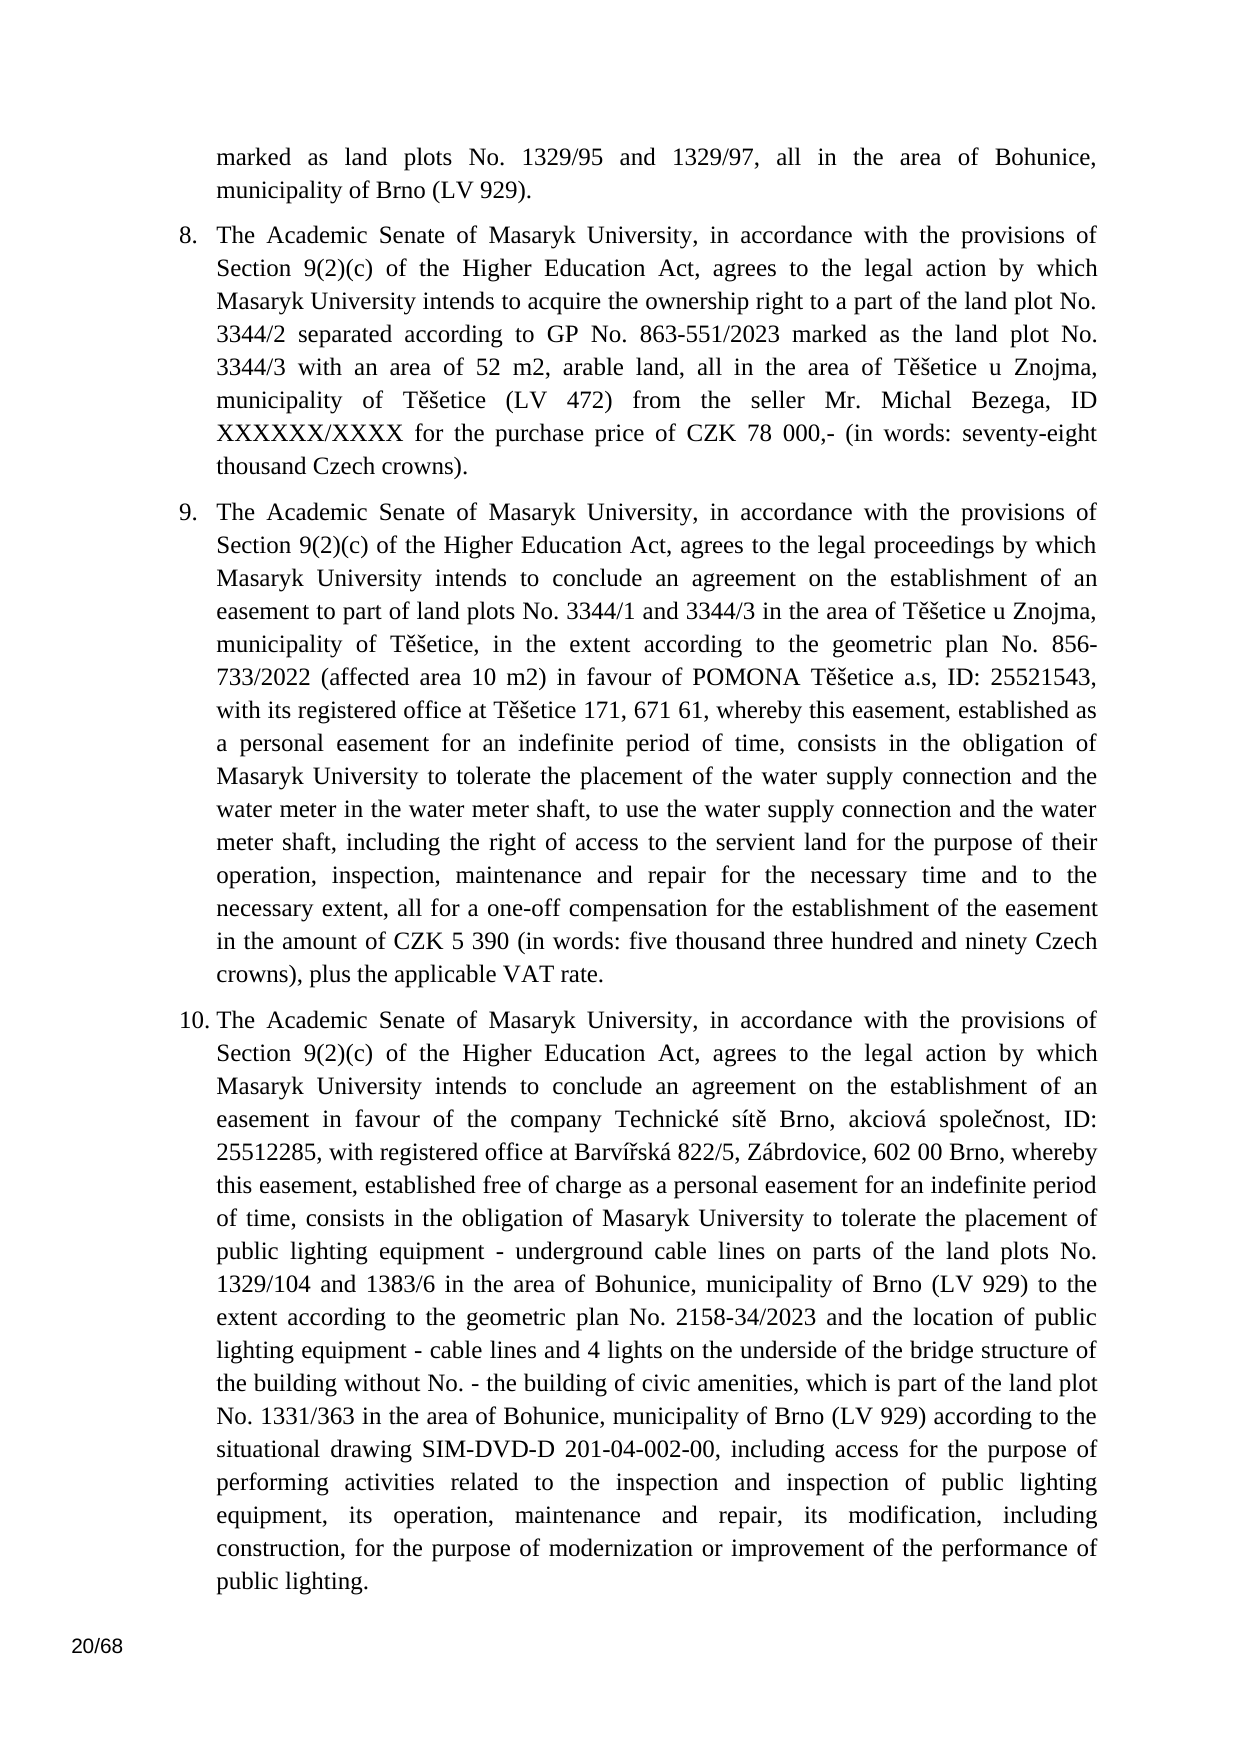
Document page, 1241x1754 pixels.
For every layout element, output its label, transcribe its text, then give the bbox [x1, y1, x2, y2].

list The Academic Senate of Masaryk University, in accordance with the provisions of Section 9(2)(c) of the Higher Education Act, agrees to the legal action by which Masaryk University intends to acquire the ownership right to a part of the land plot No. 3344/2 separated according to GP No. 863-551/2023 marked as the land plot No. 3344/3 with an area of 52 m2, arable land, all in the area of Těšetice u Znojma, municipality of Těšetice (LV 472) from the seller Mr. Michal Bezega, ID XXXXXX/XXXX for the purchase price of CZK 78 000,- (in words: seventy-eight thousand Czech crowns). [179, 220, 1098, 480]
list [179, 142, 1098, 203]
list The Academic Senate of Masaryk University, in accordance with the provisions of Section 9(2)(c) of the Higher Education Act, agrees to the legal proceedings by which Masaryk University intends to conclude an agreement on the establishment of an easement to part of land plots No. 3344/1 and 3344/3 in the area of Těšetice u Znojma, municipality of Těšetice, in the extent according to the geometric plan No. 856-733/2022 (affected area 10 m2) in favour of POMONA Těšetice a.s, ID: 25521543, with its registered office at Těšetice 171, 671 61, whereby this easement, established as a personal easement for an indefinite period of time, consists in the obligation of Masaryk University to tolerate the placement of the water supply connection and the water meter in the water meter shaft, to use the water supply connection and the water meter shaft, including the right of access to the servient land for the purpose of their operation, inspection, maintenance and repair for the necessary time and to the necessary extent, all for a one-off compensation for the establishment of the easement in the amount of CZK 5 390 (in words: five thousand three hundred and ninety Czech crowns), plus the applicable VAT rate. [179, 497, 1098, 988]
list The Academic Senate of Masaryk University, in accordance with the provisions of Section 9(2)(c) of the Higher Education Act, agrees to the legal action by which Masaryk University intends to conclude an agreement on the establishment of an easement in favour of the company Technické sítě Brno, akciová společnost, ID: 25512285, with registered office at Barvířská 822/5, Zábrdovice, 602 00 Brno, whereby this easement, established free of charge as a personal easement for an indefinite period of time, consists in the obligation of Masaryk University to tolerate the placement of public lighting equipment - underground cable lines on parts of the land plots No. 1329/104 and 1383/6 in the area of Bohunice, municipality of Brno (LV 929) to the extent according to the geometric plan No. 2158-34/2023 and the location of public lighting equipment - cable lines and 4 lights on the underside of the bridge structure of the building without No. - the building of civic amenities, which is part of the land plot No. 1331/363 in the area of Bohunice, municipality of Brno (LV 929) according to the situational drawing SIM-DVD-D 201-04-002-00, including access for the purpose of performing activities related to the inspection and inspection of public lighting equipment, its operation, maintenance and repair, its modification, including construction, for the purpose of modernization or improvement of the performance of public lighting. [179, 1005, 1098, 1595]
